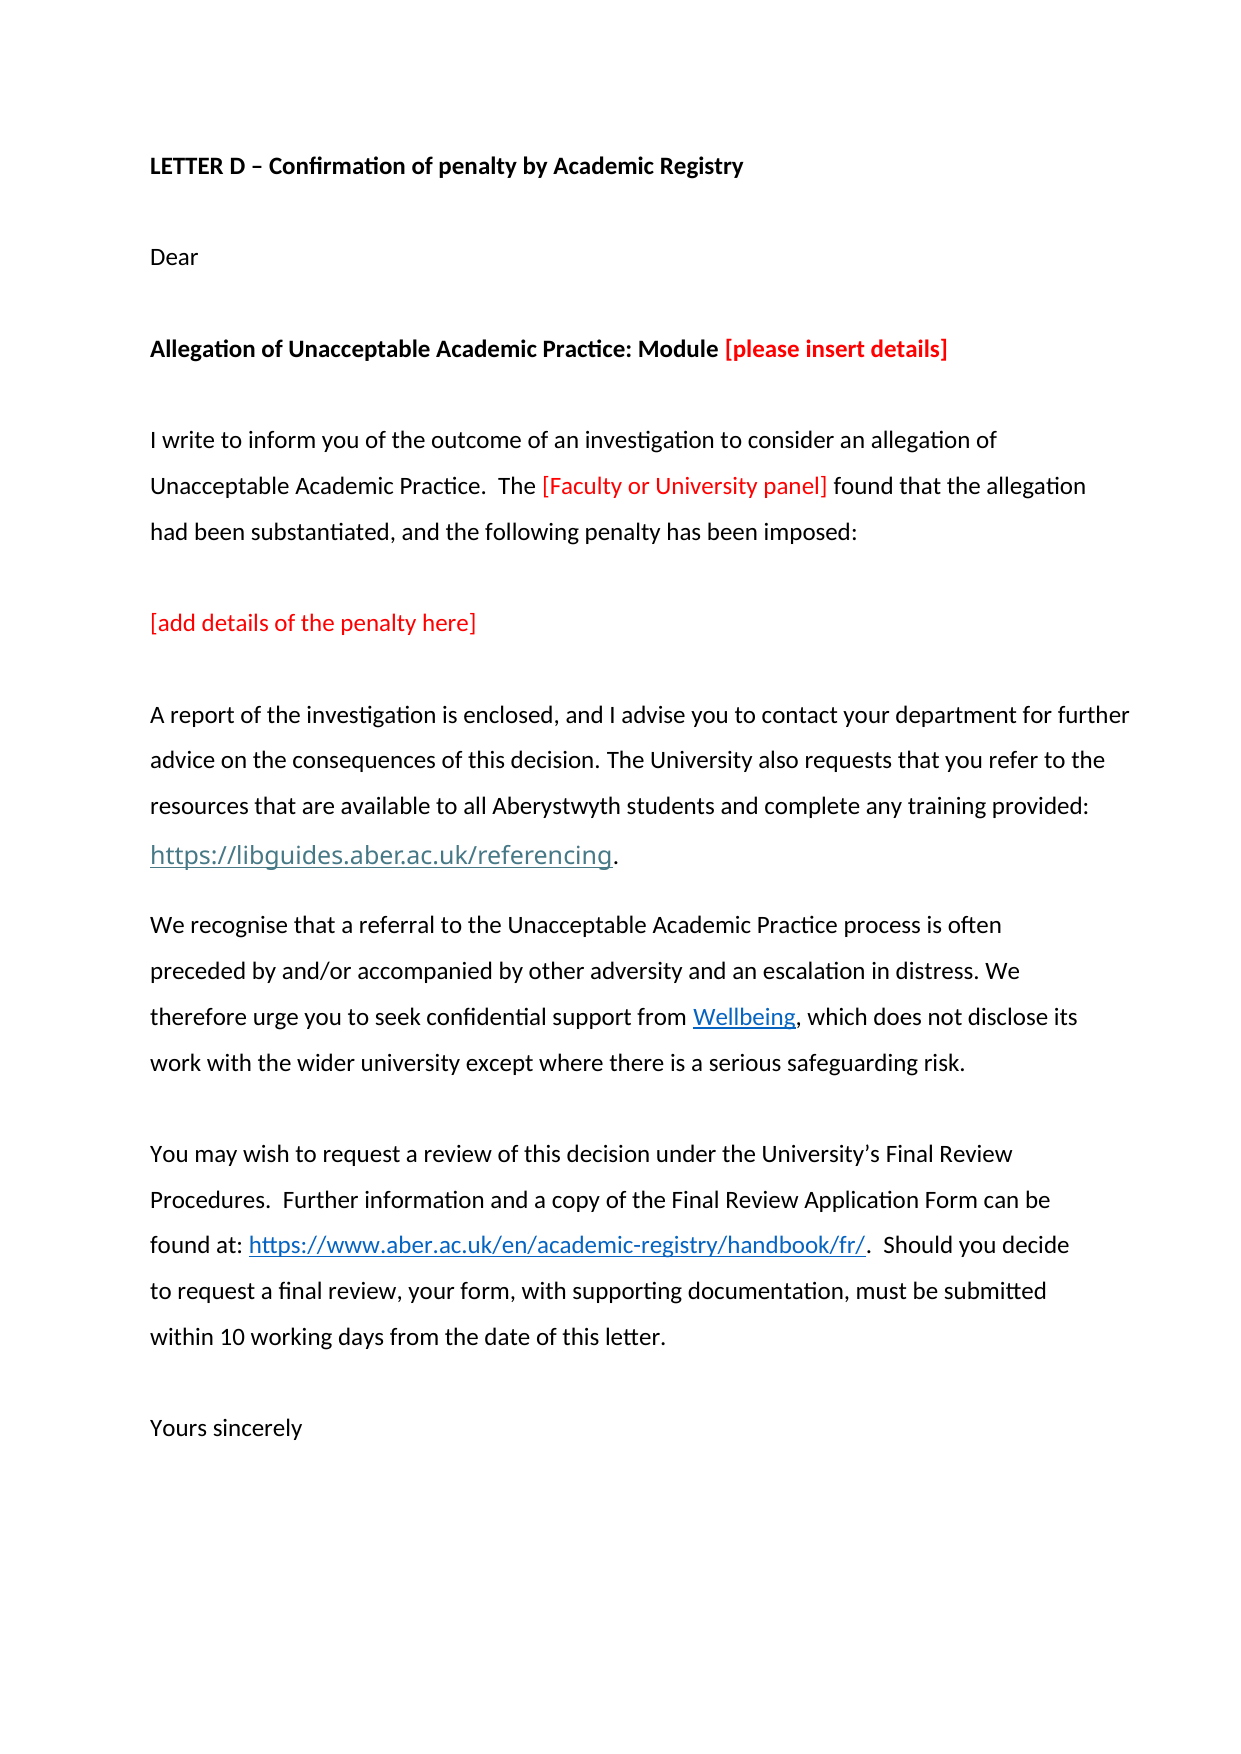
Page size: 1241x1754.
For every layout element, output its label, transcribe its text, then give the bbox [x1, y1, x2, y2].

text Allegation of Unacceptable Academic Practice: Module [please insert details] [150, 333, 1090, 363]
text We recognise that a referral to the Unacceptable Academic Practice process is often preceded by and/or accompanied by other adversity and an escalation in distress. We therefore urge you to seek confidential support from Wellbeing, which does not disclose its work with the wider university except where there is a serious safeguarding risk. [150, 909, 1090, 1077]
text LETTER D – Confirmation of penalty by Academic Registry [150, 150, 1090, 181]
text I write to inform you of the outcome of an investigation to consider an allegation of Unacceptable Academic Practice. The [Faculty or University panel] found that the allegation had been substantiated, and the following penalty has been imposed: [150, 424, 1090, 546]
text [add details of the penalty here] [150, 607, 1090, 638]
text Dear [150, 241, 1090, 272]
text Yours sincerely [150, 1413, 1090, 1443]
text You may wish to request a review of this decision under the University’s Final Review Procedures. Further information and a copy of the Final Review Application Form can be found at: https://www.aber.ac.uk/en/academic-registry/handbook/fr/. Should you decide to request a final review, your form, with supporting documentation, must be submitted within 10 working days from the date of this letter. [150, 1138, 1090, 1352]
text A report of the investigation is enclosed, and I advise you to contact your department for further advice on the consequences of this decision. The University also requests that you refer to the resources that are available to all Aberystwyth students and complete any training provided: https://libguides.aber.ac.uk/referencing. [150, 699, 1134, 872]
